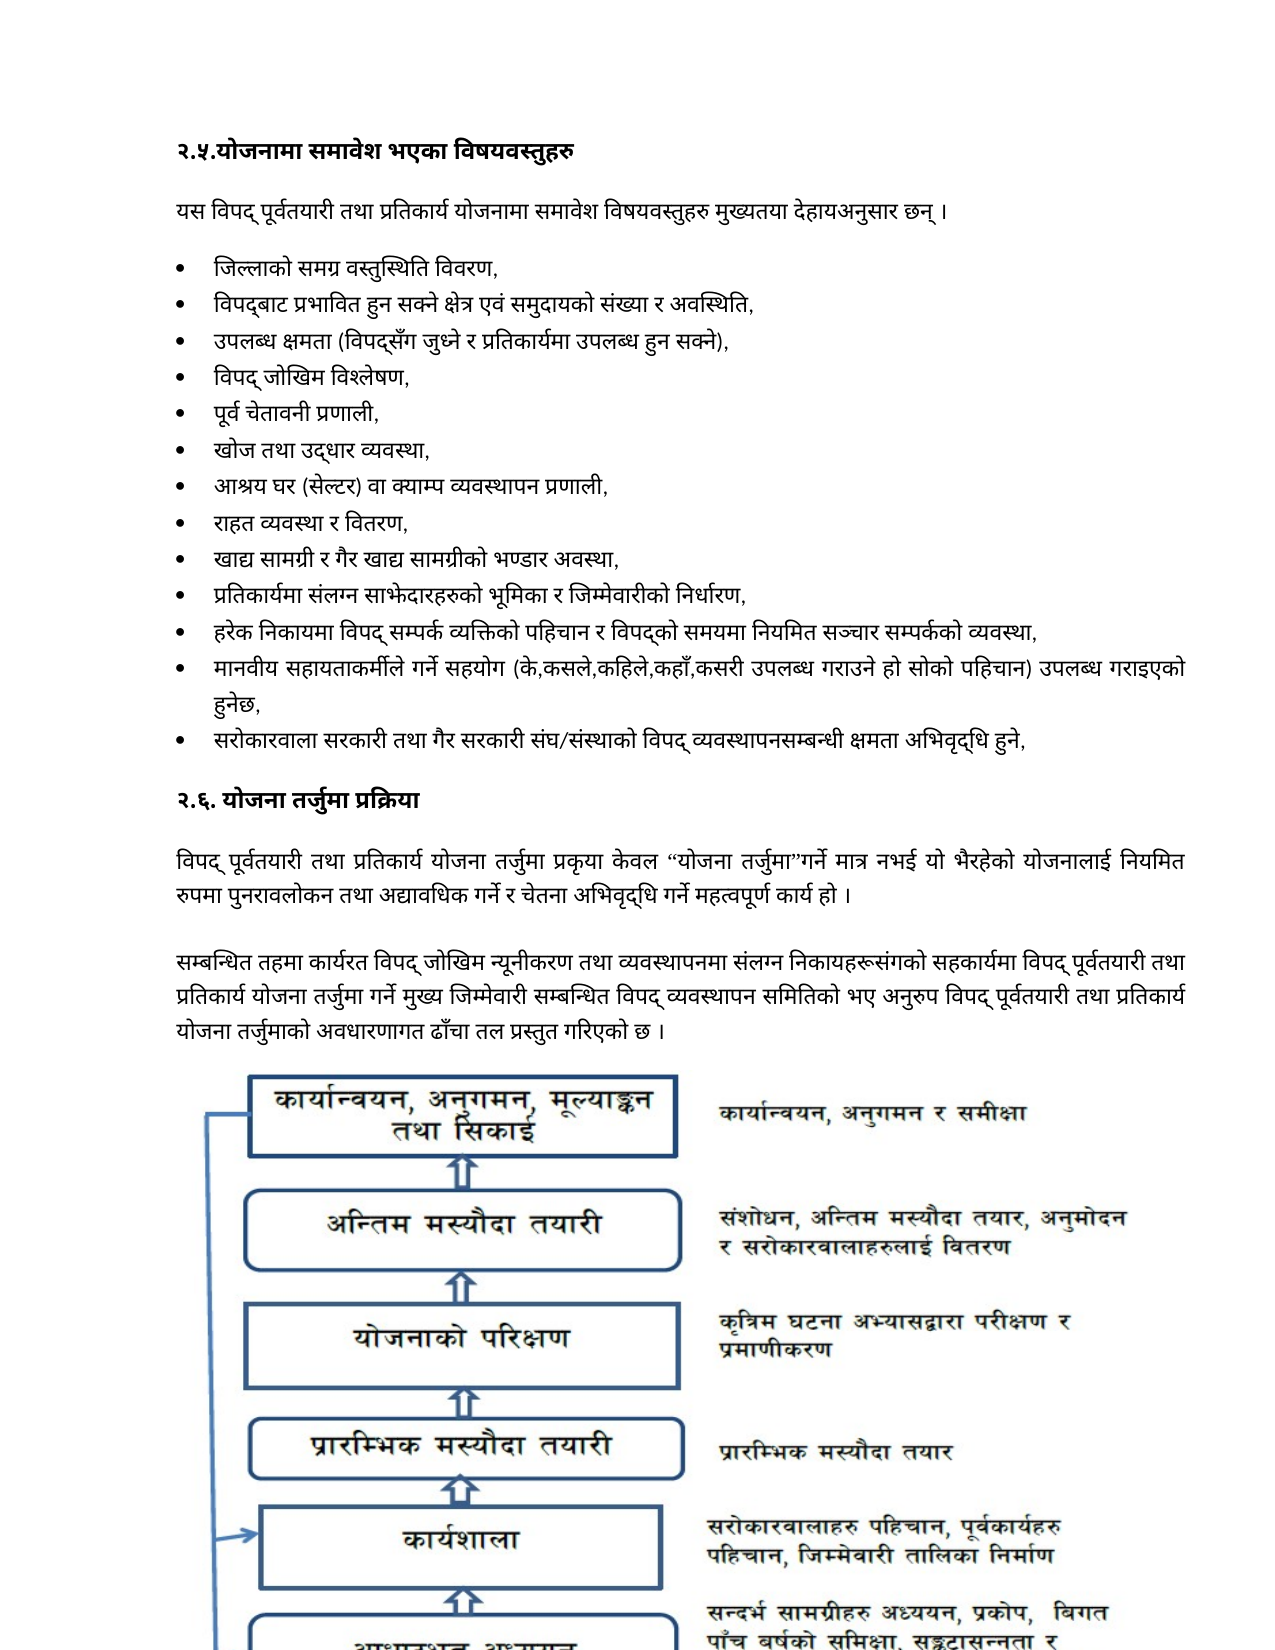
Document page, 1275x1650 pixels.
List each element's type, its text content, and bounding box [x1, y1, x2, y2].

list प्रतिकार्यमा संलग्न साझेदारहरुको भूमिका र जिम्मेवारीको निर्धारण, [176, 581, 1185, 613]
picture [189, 1070, 1130, 1650]
subtitle २.५.योजनामा समावेश भएका विषयवस्तुहरु [120, 135, 1185, 169]
list सरोकारवाला सरकारी तथा गैर सरकारी संघ/संस्थाको विपद् व्यवस्थापनसम्बन्धी क्षमता अभिवृद्धि हुने, [176, 727, 1185, 758]
list राहत व्यवस्था र वितरण, [176, 509, 1185, 540]
list खाद्य सामग्री र गैर खाद्य सामग्रीको भण्डार अवस्था, [176, 545, 1185, 577]
list पूर्व चेतावनी प्रणाली, [176, 399, 1185, 431]
text यस विपद् पूर्वतयारी तथा प्रतिकार्य योजनामा समावेश विषयवस्तुहरु मुख्यतया देहायअनुसार छन् । [120, 199, 1185, 229]
list उपलब्ध क्षमता (विपद्सँग जुध्ने र प्रतिकार्यमा उपलब्ध हुन सक्ने), [176, 327, 1185, 358]
list विपद्‍बाट प्रभावित हुन सक्ने क्षेत्र एवं समुदायको संख्या र अवस्थिति, [176, 291, 1185, 322]
list जिल्लाको समग्र वस्तुस्थिति विवरण, [176, 254, 1185, 286]
text विपद् पूर्वतयारी तथा प्रतिकार्य योजना तर्जुमा प्रकृया केवल “योजना तर्जुमा”गर्ने मात्र नभई यो भैरहेको योजनालाई नियमित रुपमा पुनरावलोकन तथा अद्यावधिक गर्ने र चेतना अभिवृद्धि गर्ने महत्वपूर्ण कार्य हो । [176, 848, 1185, 913]
list हरेक निकायमा विपद् सम्पर्क व्यक्तिको पहिचान र विपद्को समयमा नियमित सञ्चार सम्पर्कको व्यवस्था, [176, 618, 1185, 649]
subtitle २.६. योजना तर्जुमा प्रक्रिया [120, 784, 1185, 818]
list विपद् जोखिम विश्लेषण, [176, 363, 1185, 395]
list मानवीय सहायताकर्मीले गर्ने सहयोग (के,कसले,कहिले,कहाँ,कसरी उपलब्ध गराउने हो सोको पहिचान) उपलब्ध गराइएको हुनेछ, [176, 654, 1185, 722]
text सम्बन्धित तहमा कार्यरत विपद् जोखिम न्यूनीकरण तथा व्यवस्थापनमा संलग्न निकायहरूसंगको सहकार्यमा विपद् पूर्वतयारी तथा प्रतिकार्य योजना तर्जुमा गर्ने मुख्य जिम्मेवारी सम्बन्धित विपद् व्यवस्थापन समितिको भए अनुरुप विपद् पूर्वतयारी तथा प्रतिकार्य योजना तर्जुमाको अवधारणागत ढाँचा तल प्रस्तुत गरिएको छ । [176, 950, 1185, 1048]
list आश्रय घर (सेल्टर) वा क्याम्प व्यवस्थापन प्रणाली, [176, 472, 1185, 504]
list खोज तथा उद्धार व्यवस्था, [176, 436, 1185, 468]
